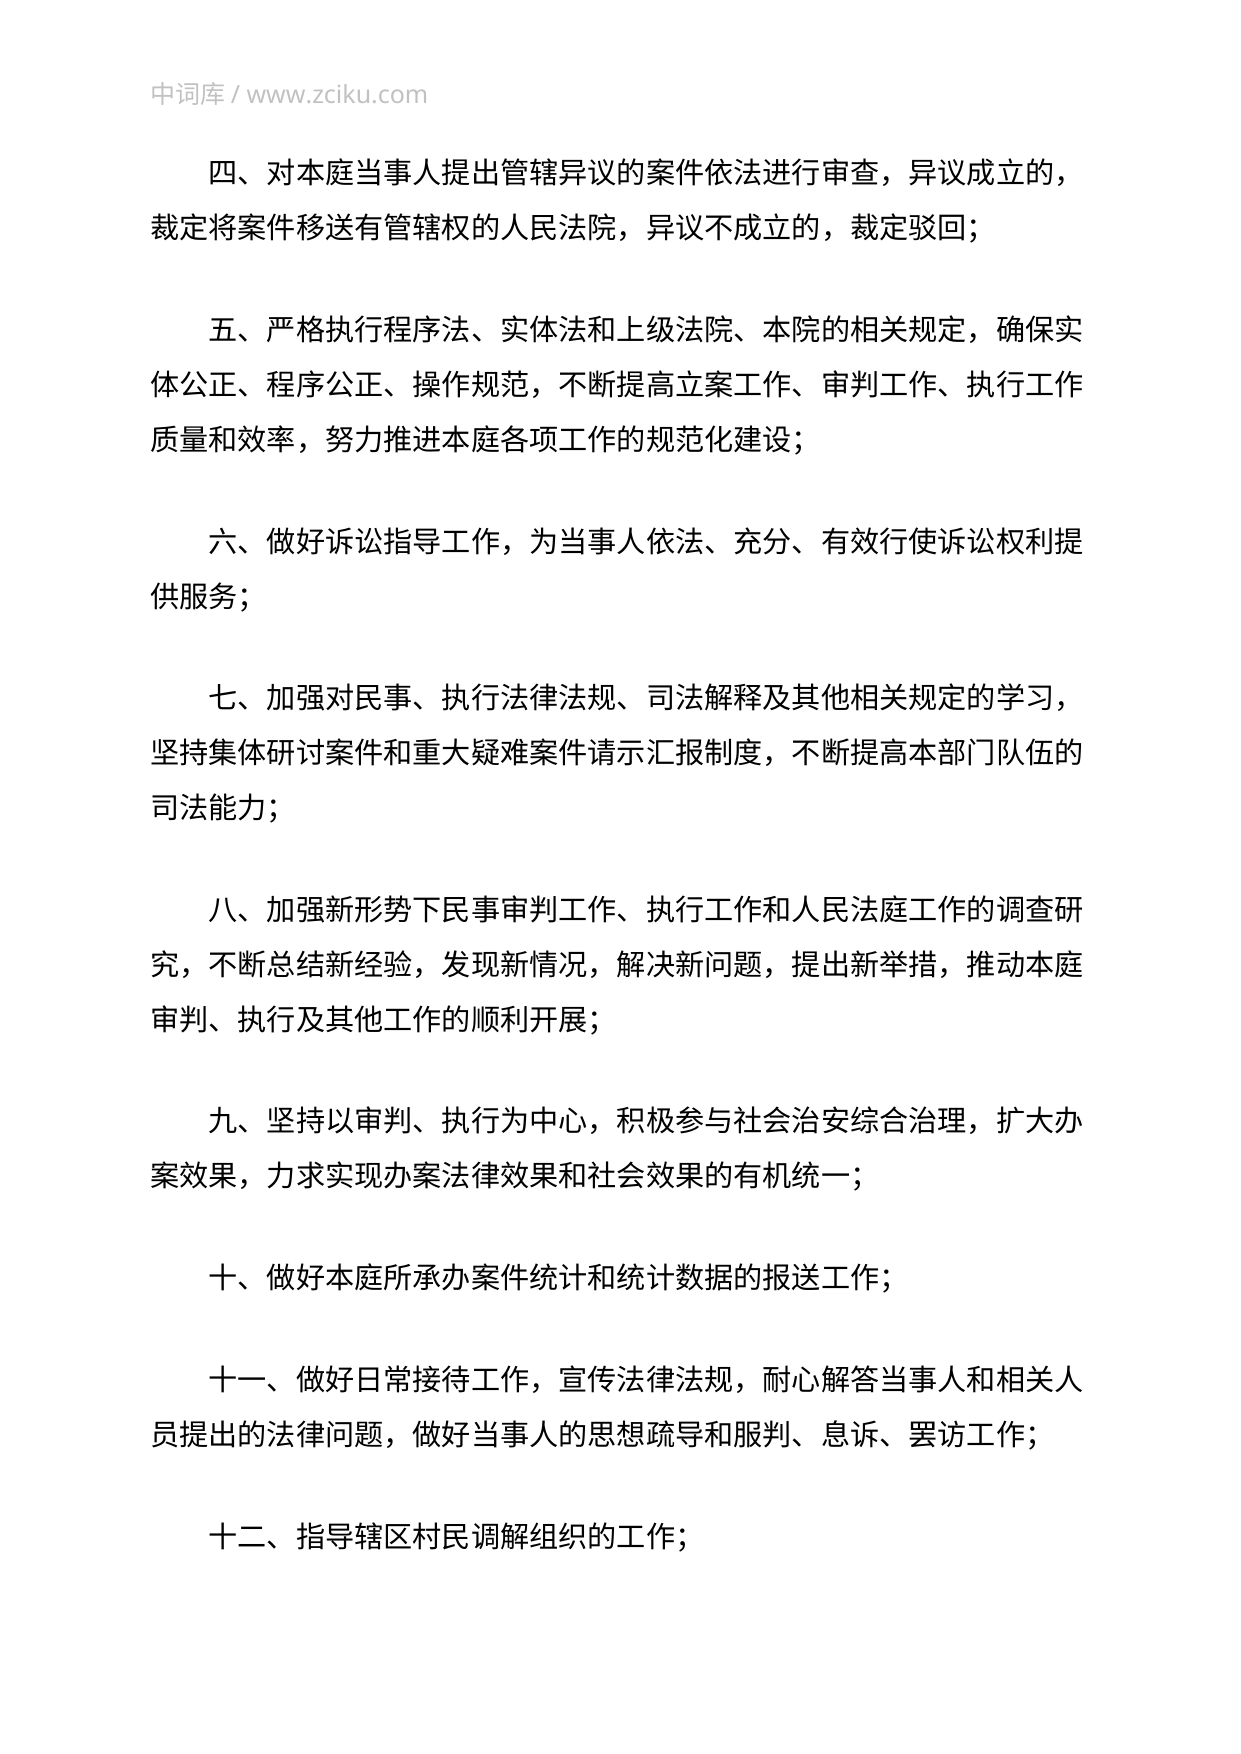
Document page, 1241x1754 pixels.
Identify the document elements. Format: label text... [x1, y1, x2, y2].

text 五、严格执行程序法、实体法和上级法院、本院的相关规定，确保实体公正、程序公正、操作规范，不断提高立案工作、审判工作、执行工作质量和效率，努力推进本庭各项工作的规范化建设； [150, 307, 1090, 459]
text 八、加强新形势下民事审判工作、执行工作和人民法庭工作的调查研究，不断总结新经验，发现新情况，解决新问题，提出新举措，推动本庭审判、执行及其他工作的顺利开展； [150, 886, 1090, 1038]
text 七、加强对民事、执行法律法规、司法解释及其他相关规定的学习，坚持集体研讨案件和重大疑难案件请示汇报制度，不断提高本部门队伍的司法能力； [150, 675, 1090, 827]
text 十一、做好日常接待工作，宣传法律法规，耐心解答当事人和相关人员提出的法律问题，做好当事人的思想疏导和服判、息诉、罢访工作； [150, 1356, 1090, 1454]
text 十、做好本庭所承办案件统计和统计数据的报送工作； [150, 1255, 1090, 1297]
text 六、做好诉讼指导工作，为当事人依法、充分、有效行使诉讼权利提供服务； [150, 518, 1090, 615]
text 十二、指导辖区村民调解组织的工作； [150, 1513, 1090, 1555]
text 九、坚持以审判、执行为中心，积极参与社会治安综合治理，扩大办案效果，力求实现办案法律效果和社会效果的有机统一； [150, 1098, 1090, 1195]
text 四、对本庭当事人提出管辖异议的案件依法进行审查，异议成立的，裁定将案件移送有管辖权的人民法院，异议不成立的，裁定驳回； [150, 150, 1090, 247]
